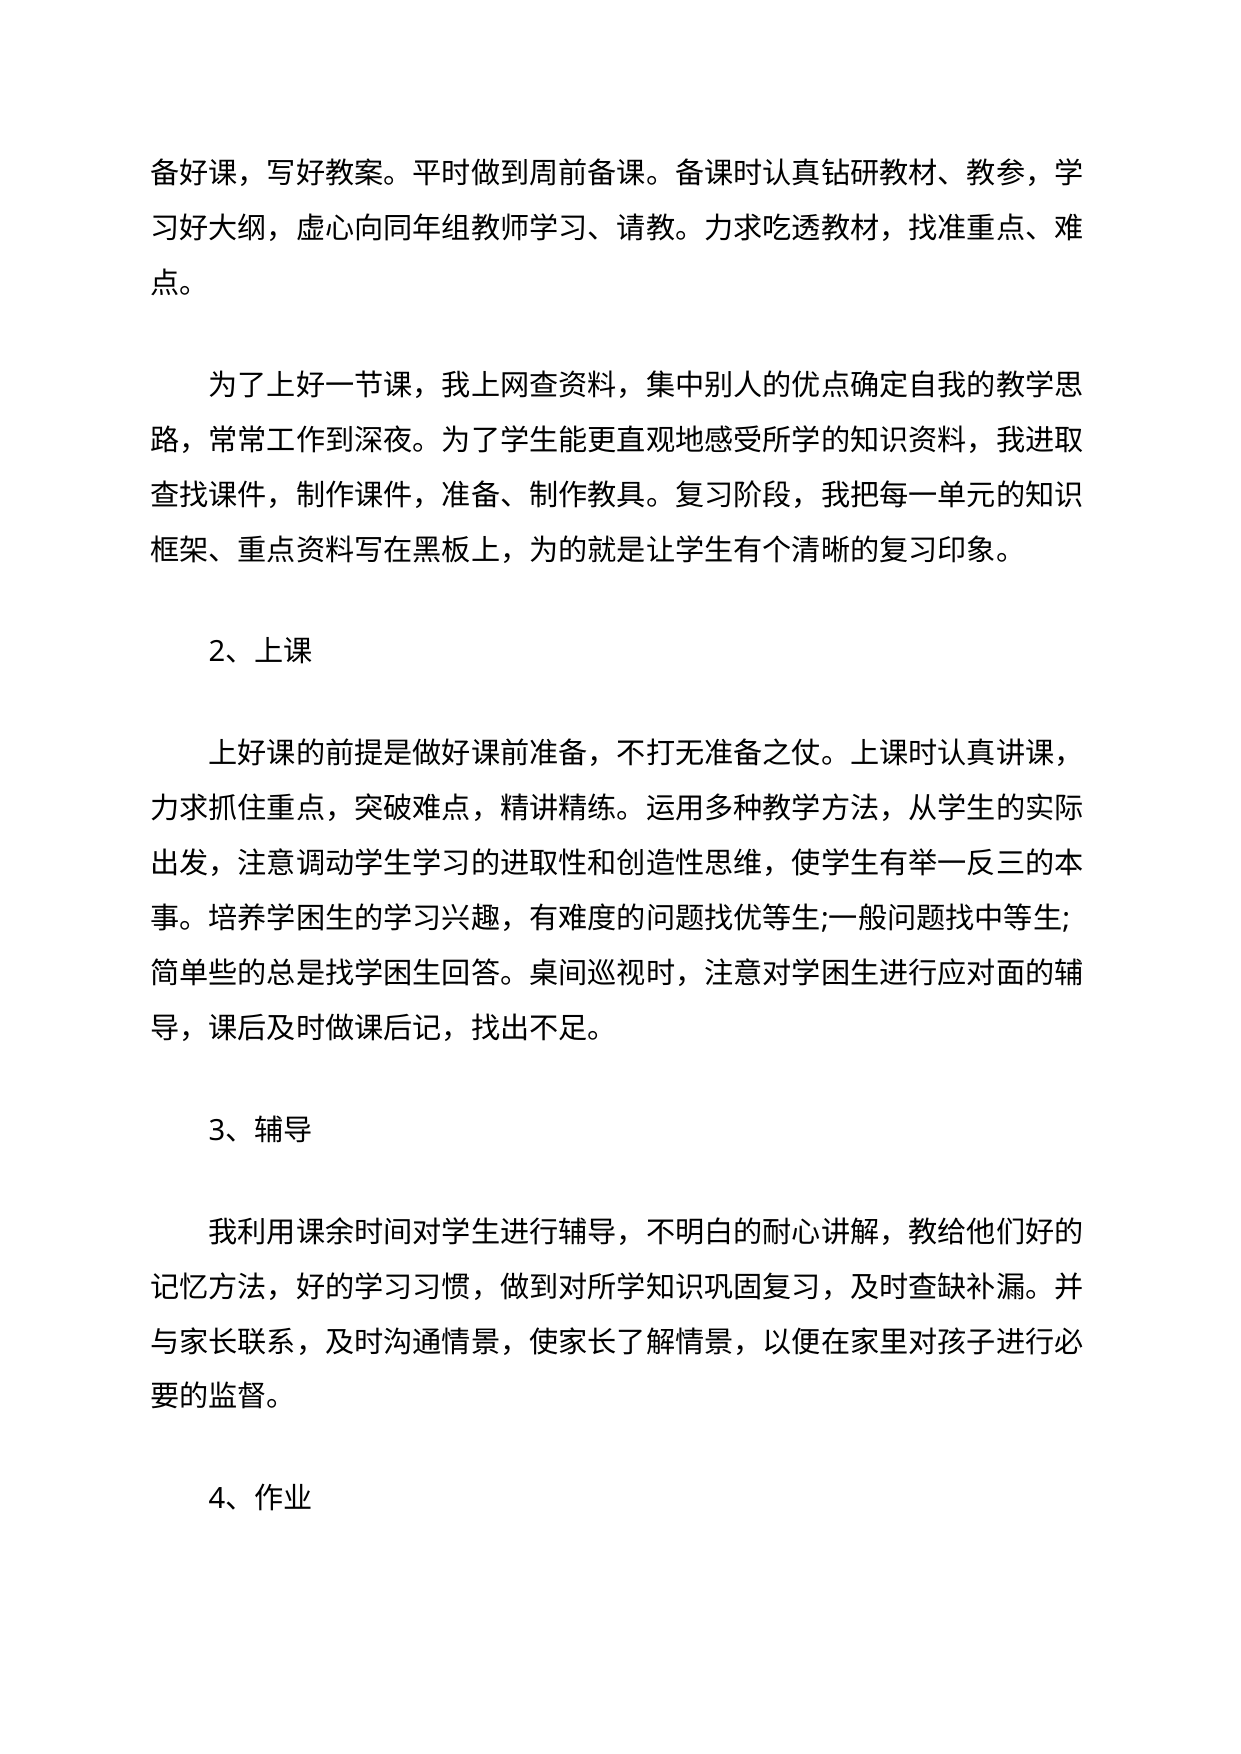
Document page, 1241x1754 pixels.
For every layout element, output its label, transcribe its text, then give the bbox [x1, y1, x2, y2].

text 2、上课 [150, 628, 1090, 670]
text 上好课的前提是做好课前准备，不打无准备之仗。上课时认真讲课，力求抓住重点，突破难点，精讲精练。运用多种教学方法，从学生的实际出发，注意调动学生学习的进取性和创造性思维，使学生有举一反三的本事。培养学困生的学习兴趣，有难度的问题找优等生;一般问题找中等生;简单些的总是找学困生回答。桌间巡视时，注意对学困生进行应对面的辅导，课后及时做课后记，找出不足。 [150, 730, 1090, 1047]
text 我利用课余时间对学生进行辅导，不明白的耐心讲解，教给他们好的记忆方法，好的学习习惯，做到对所学知识巩固复习，及时查缺补漏。并与家长联系，及时沟通情景，使家长了解情景，以便在家里对孩子进行必要的监督。 [150, 1208, 1090, 1415]
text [150, 150, 1090, 302]
text 为了上好一节课，我上网查资料，集中别人的优点确定自我的教学思路，常常工作到深夜。为了学生能更直观地感受所学的知识资料，我进取查找课件，制作课件，准备、制作教具。复习阶段，我把每一单元的知识框架、重点资料写在黑板上，为的就是让学生有个清晰的复习印象。 [150, 362, 1090, 568]
text 4、作业 [150, 1475, 1090, 1517]
text 3、辅导 [150, 1106, 1090, 1149]
